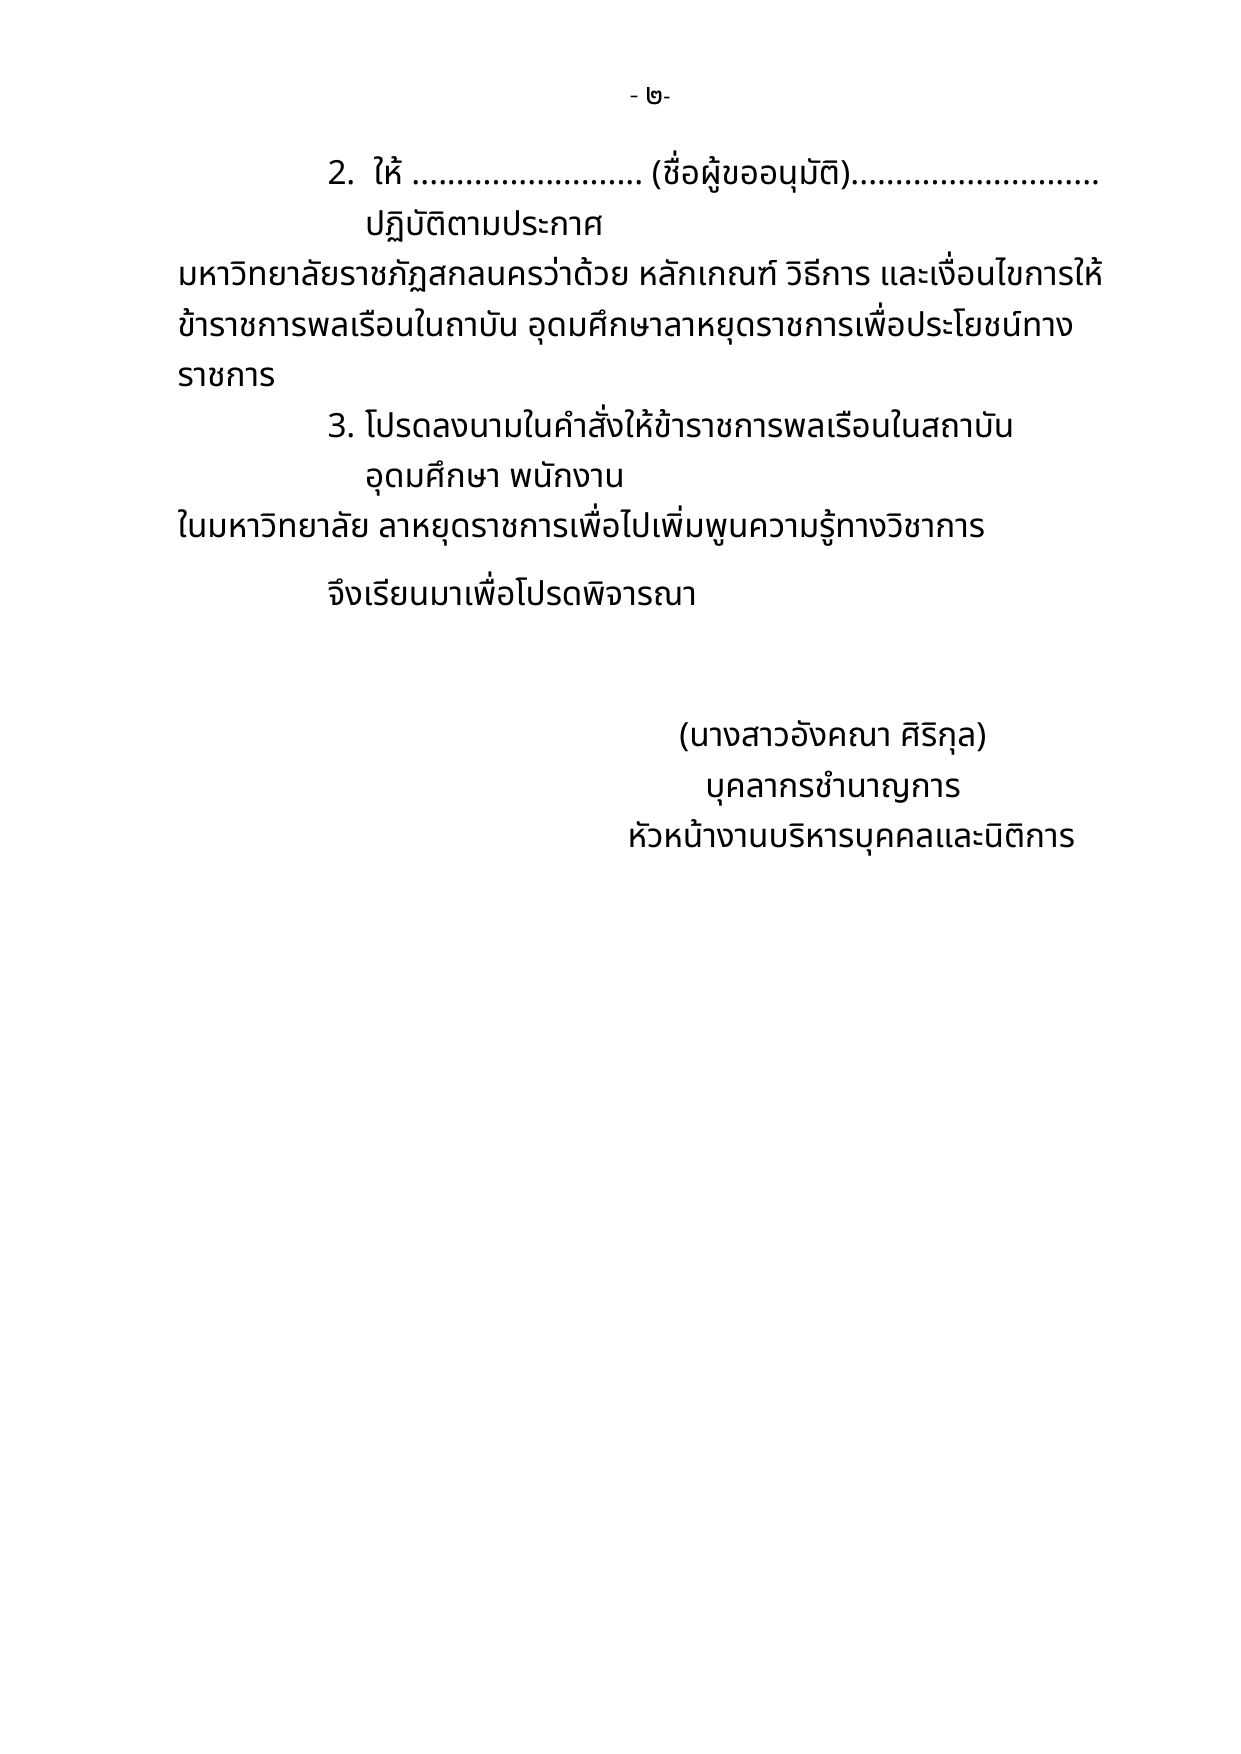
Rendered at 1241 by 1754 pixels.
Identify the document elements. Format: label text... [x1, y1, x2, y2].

list โปรดลงนามในคำสั่งให้ข้าราชการพลเรือนในสถาบันอุดมศึกษา พนักงาน [327, 401, 1122, 502]
text บุคลากรชำนาญการ [177, 762, 1122, 812]
text หัวหน้างานบริหารบุคคลและนิติการ [177, 812, 1122, 863]
list ให้ .......................... (ชื่อผู้ขออนุมัติ)............................ ปฏิบัติตามประกาศ [327, 149, 1122, 250]
text (นางสาวอังคณา ศิริกุล) [627, 711, 1122, 762]
text จึงเรียนมาเพื่อโปรดพิจารณา [177, 570, 1122, 620]
text ในมหาวิทยาลัย ลาหยุดราชการเพื่อไปเพิ่มพูนความรู้ทางวิชาการ [177, 502, 1122, 553]
text มหาวิทยาลัยราชภัฏสกลนครว่าด้วย หลักเกณฑ์ วิธีการ และเงื่อนไขการให้ข้าราชการพลเรือนในถาบัน อุดมศึกษาลาหยุดราชการเพื่อประโยชน์ทางราชการ [177, 250, 1122, 401]
